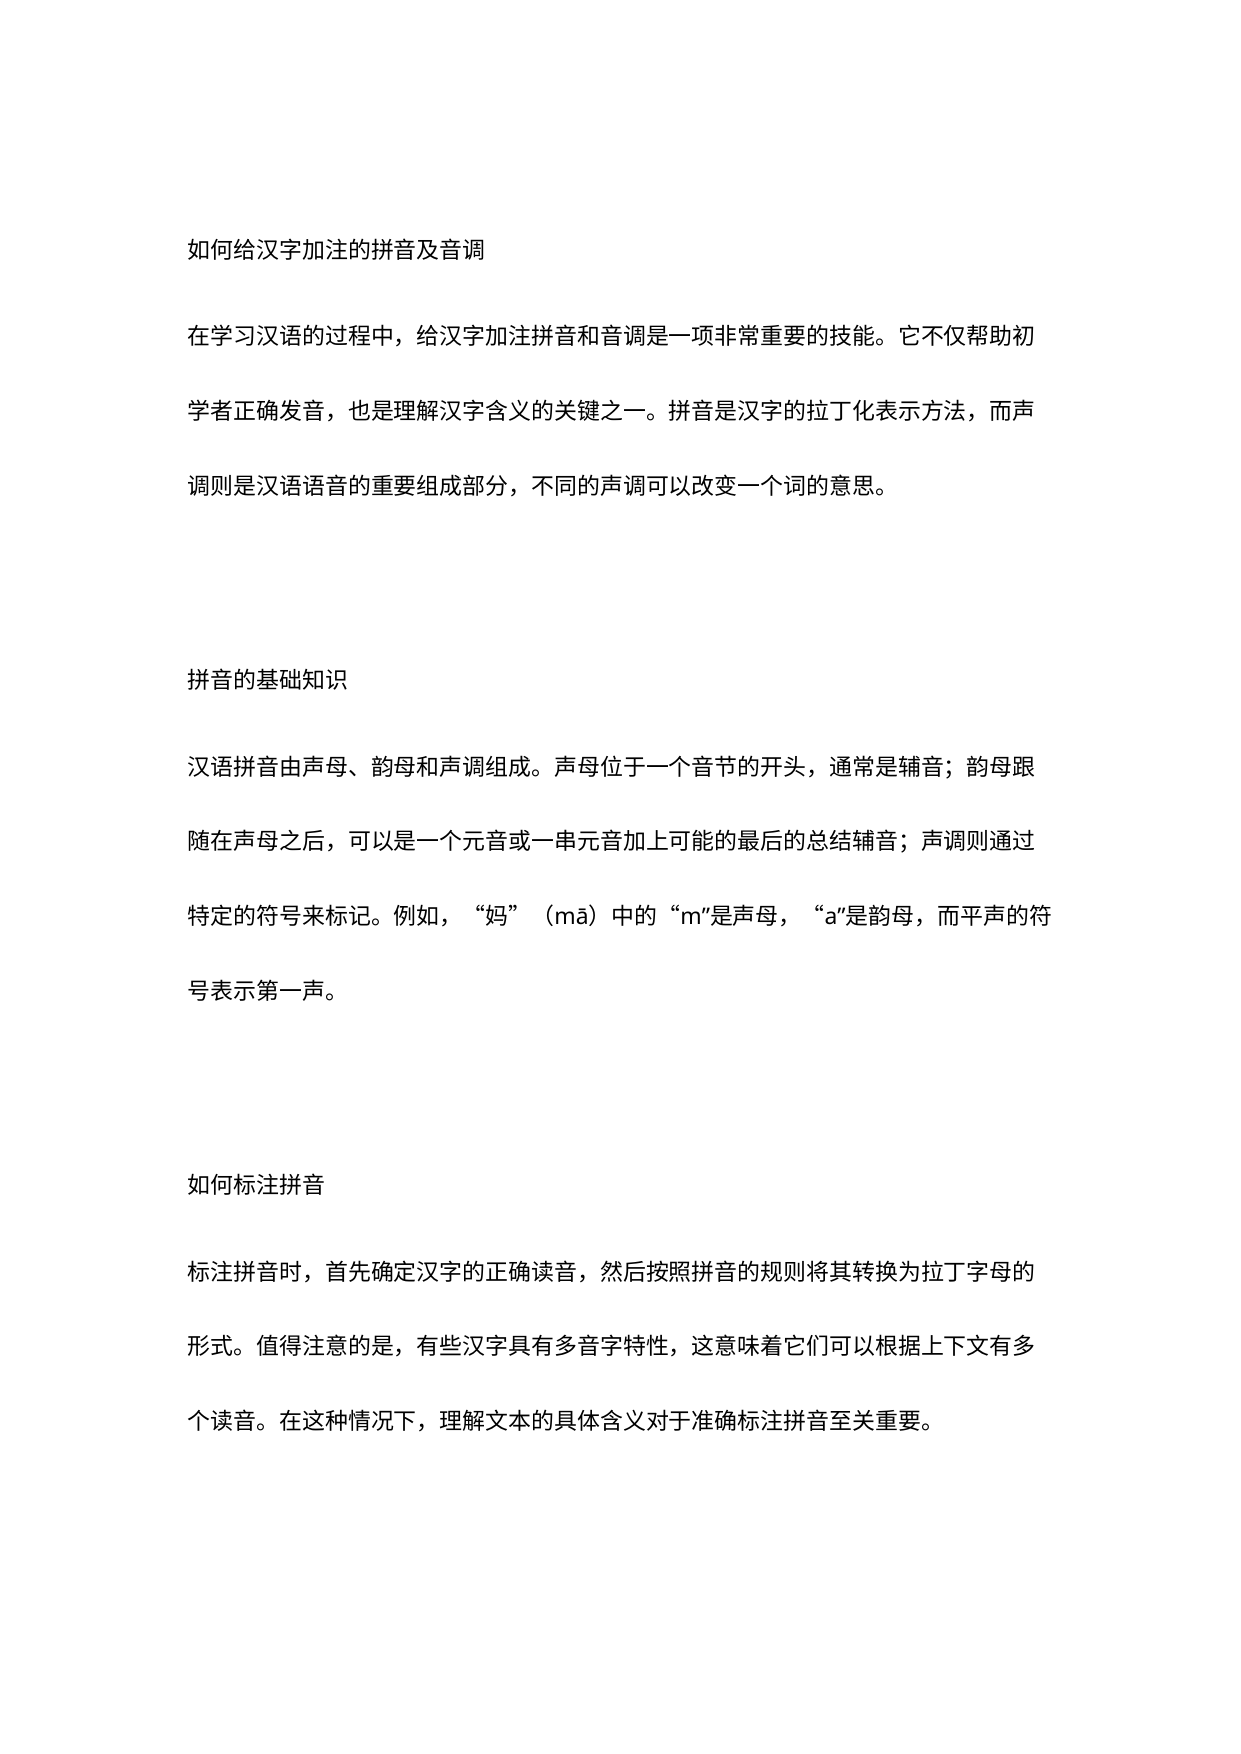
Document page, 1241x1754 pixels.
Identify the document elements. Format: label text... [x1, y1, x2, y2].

text 标注拼音时，首先确定汉字的正确读音，然后按照拼音的规则将其转换为拉丁字母的形式。值得注意的是，有些汉字具有多音字特性，这意味着它们可以根据上下文有多个读音。在这种情况下，理解文本的具体含义对于准确标注拼音至关重要。 [187, 1237, 1053, 1452]
text 拼音的基础知识 [187, 646, 1053, 711]
text 在学习汉语的过程中，给汉字加注拼音和音调是一项非常重要的技能。它不仅帮助初学者正确发音，也是理解汉字含义的关键之一。拼音是汉字的拉丁化表示方法，而声调则是汉语语音的重要组成部分，不同的声调可以改变一个词的意思。 [187, 302, 1053, 517]
text 汉语拼音由声母、韵母和声调组成。声母位于一个音节的开头，通常是辅音；韵母跟随在声母之后，可以是一个元音或一串元音加上可能的最后的总结辅音；声调则通过特定的符号来标记。例如，“妈”（mā）中的“m”是声母，“a”是韵母，而平声的符号表示第一声。 [187, 733, 1053, 1022]
text 如何给汉字加注的拼音及音调 [187, 216, 1053, 281]
text 如何标注拼音 [187, 1151, 1053, 1216]
